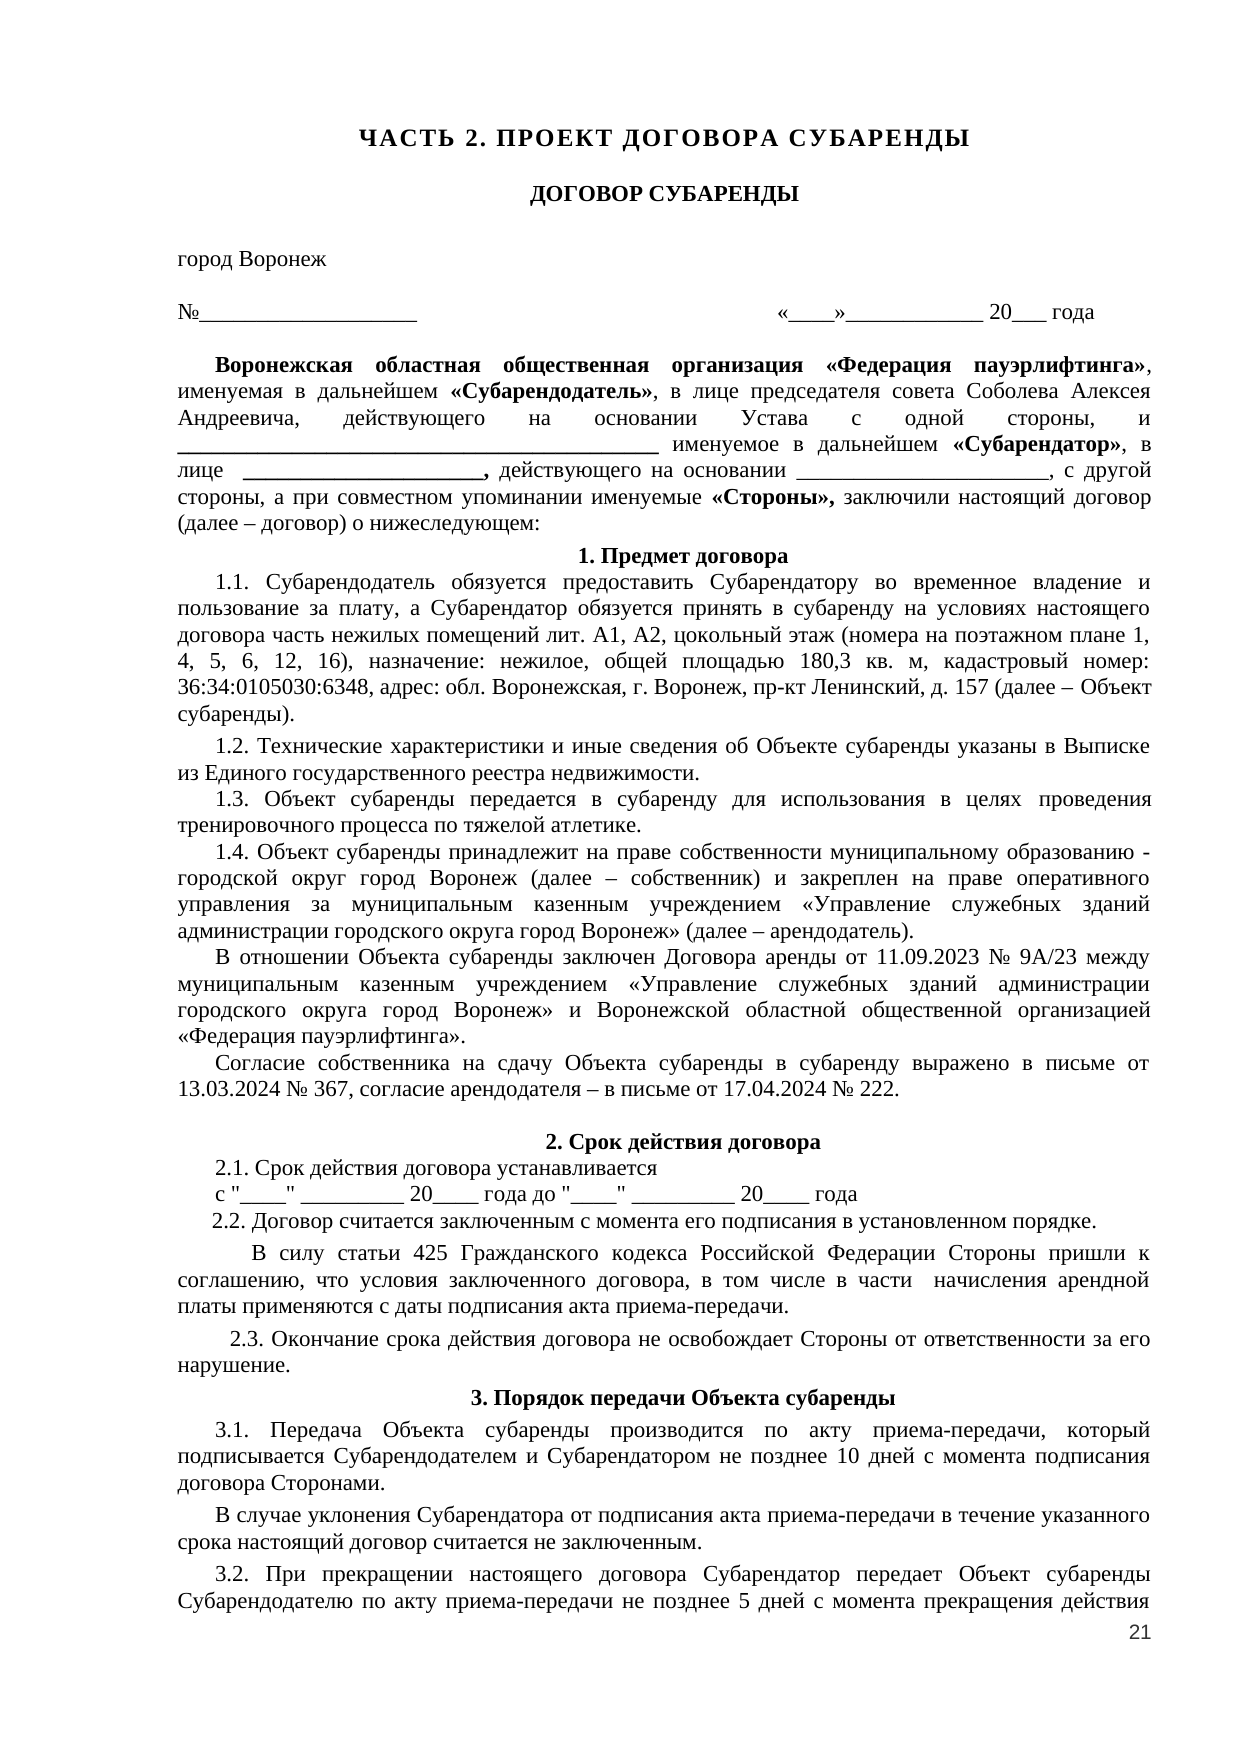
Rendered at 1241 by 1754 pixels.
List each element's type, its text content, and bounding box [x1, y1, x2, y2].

text В отношении Объекта субаренды заключен Договора аренды от 11.09.2023 № 9А/23 между муниципальным казенным учреждением «Управление служебных зданий администрации городского округа город Воронеж» и Воронежской областной общественной организацией «Федерация пауэрлифтинга». [177, 943, 1152, 1049]
text ДОГОВОР СУБАРЕНДЫ [177, 180, 1152, 207]
text 3.1. Передача Объекта субаренды производится по акту приема-передачи, который подписывается Субарендодателем и Субарендатором не позднее 10 дней с момента подписания договора Сторонами. [177, 1416, 1152, 1495]
text Воронежская областная общественная организация «Федерация пауэрлифтинга», именуемая в дальнейшем «Субарендодатель», в лице председателя совета Соболева Алексея Андреевича, действующего на основании Устава с одной стороны, и __________________________________________ именуемое в дальнейшем «Субарендатор», в лице _____________________, действующего на основании ______________________, с другой стороны, а при совместном упоминании именуемые «Стороны», заключили настоящий договор (далее – договор) о нижеследующем: [177, 351, 1152, 535]
text 1.3. Объект субаренды передается в субаренду для использования в целях проведения тренировочного процесса по тяжелой атлетике. [177, 785, 1152, 838]
text 1.1. Субарендодатель обязуется предоставить Субарендатору во временное владение и пользование за плату, а Субарендатор обязуется принять в субаренду на условиях настоящего договора часть нежилых помещений лит. А1, А2, цокольный этаж (номера на поэтажном плане 1, 4, 5, 6, 12, 16), назначение: нежилое, общей площадью 180,3 кв. м, кадастровый номер: 36:34:0105030:6348, адрес: обл. Воронежская, г. Воронеж, пр-кт Ленинский, д. 157 (далее – Объект субаренды). [177, 568, 1152, 726]
text Согласие собственника на сдачу Объекта субаренды в субаренду выражено в письме от 13.03.2024 № 367, согласие арендодателя – в письме от 17.04.2024 № 222. [177, 1049, 1152, 1101]
text ЧАСТЬ 2. ПРОЕКТ ДОГОВОРА СУБАРЕНДЫ [177, 123, 1152, 152]
text с "____" _________ 20____ года до "____" _________ 20____ года [177, 1180, 1152, 1207]
text 2. Срок действия договора [177, 1128, 1152, 1154]
text В силу статьи 425 Гражданского кодекса Российской Федерации Стороны пришли к соглашению, что условия заключенного договора, в том числе в части начисления арендной платы применяются с даты подписания акта приема-передачи. [177, 1239, 1152, 1318]
text 2.2. Договор считается заключенным с момента его подписания в установленном порядке. [177, 1207, 1152, 1233]
text 2.1. Срок действия договора устанавливается [177, 1154, 1152, 1180]
text №___________________ «____»____________ 20___ года [177, 298, 1152, 324]
text 1. Предмет договора [177, 542, 1152, 568]
text 1.2. Технические характеристики и иные сведения об Объекте субаренды указаны в Выписке из Единого государственного реестра недвижимости. [177, 732, 1152, 785]
text 3. Порядок передачи Объекта субаренды [177, 1384, 1152, 1410]
text 1.4. Объект субаренды принадлежит на праве собственности муниципальному образованию - городской округ город Воронеж (далее – собственник) и закреплен на праве оперативного управления за муниципальным казенным учреждением «Управление служебных зданий администрации городского округа город Воронеж» (далее – арендодатель). [177, 838, 1152, 943]
text В случае уклонения Субарендатора от подписания акта приема-передачи в течение указанного срока настоящий договор считается не заключенным. [177, 1502, 1152, 1554]
text город Воронеж [177, 246, 1152, 272]
text 2.3. Окончание срока действия договора не освобождает Стороны от ответственности за его нарушение. [177, 1325, 1152, 1377]
